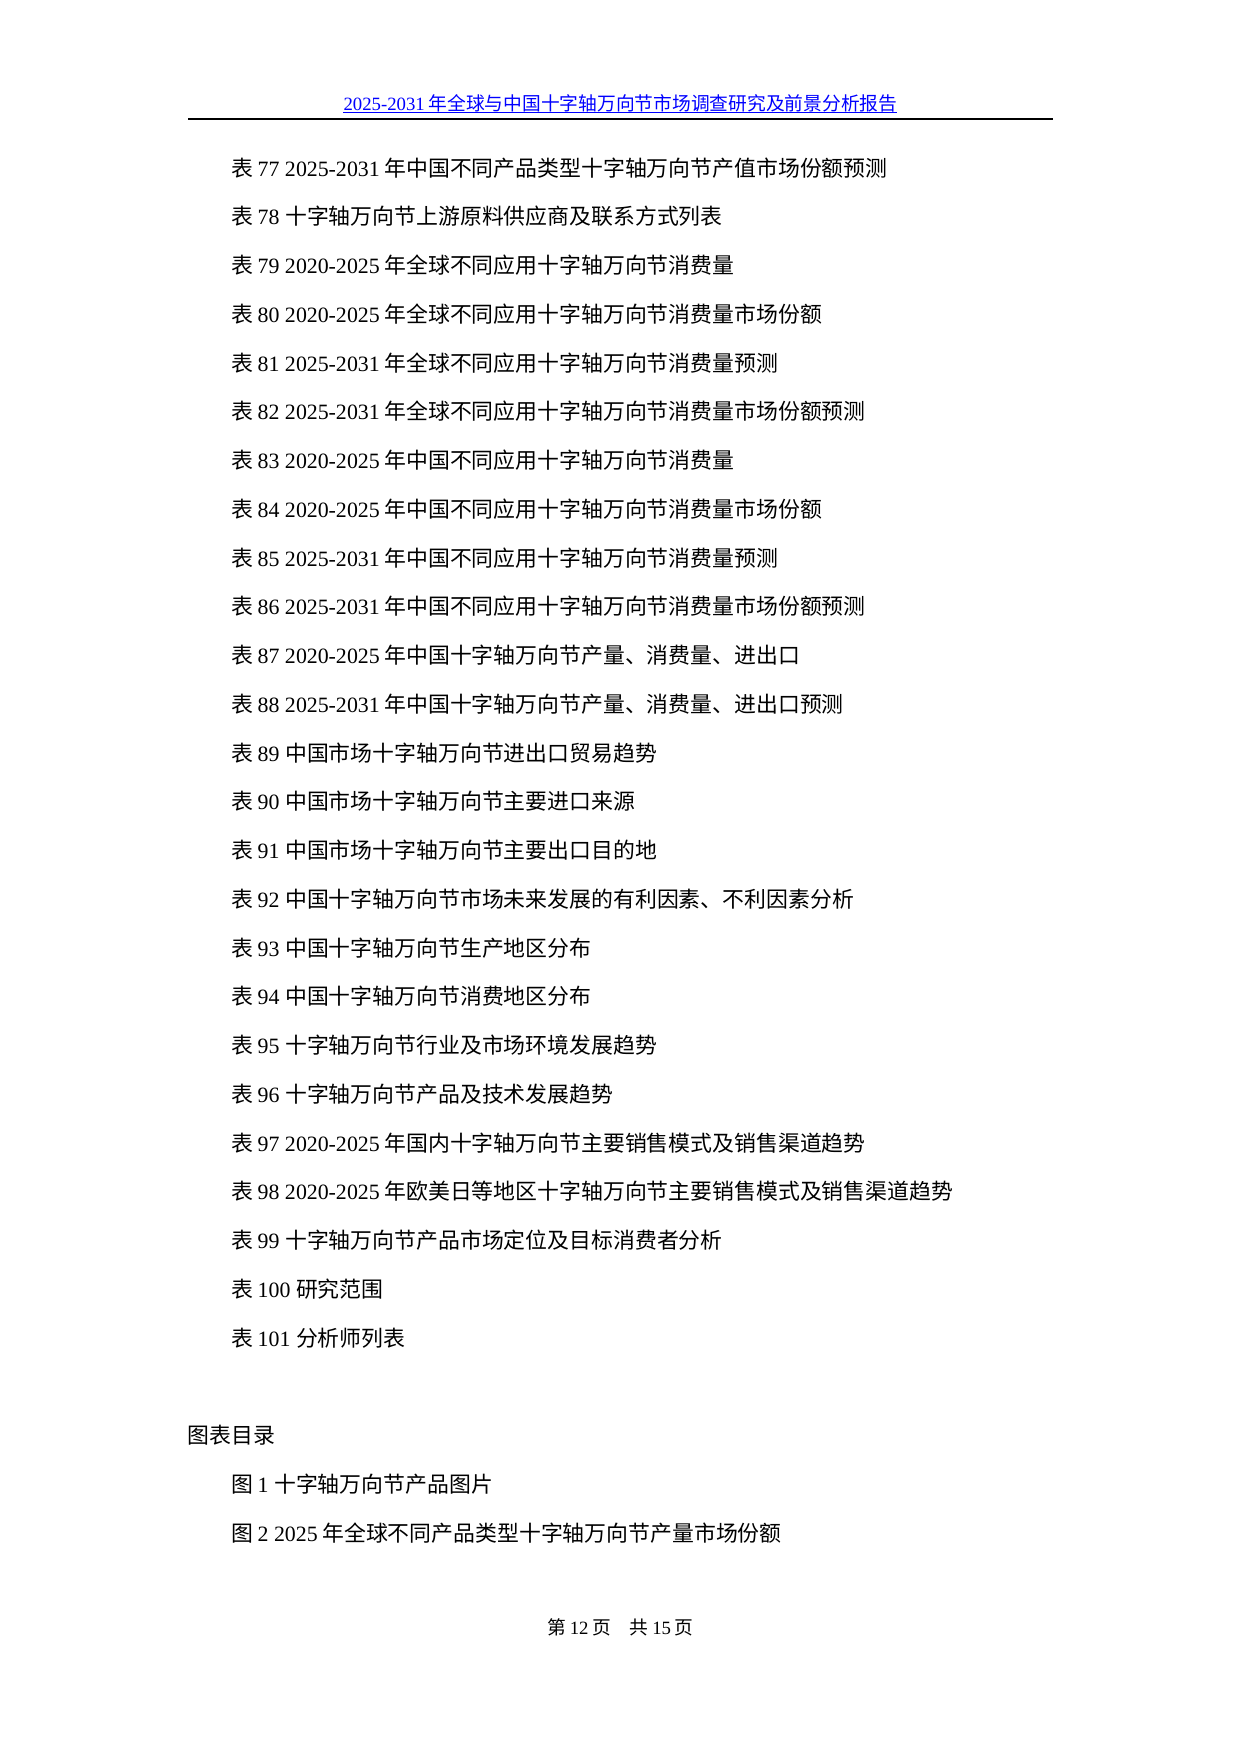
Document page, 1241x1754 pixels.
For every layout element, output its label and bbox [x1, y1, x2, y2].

text [187, 150, 1053, 1548]
